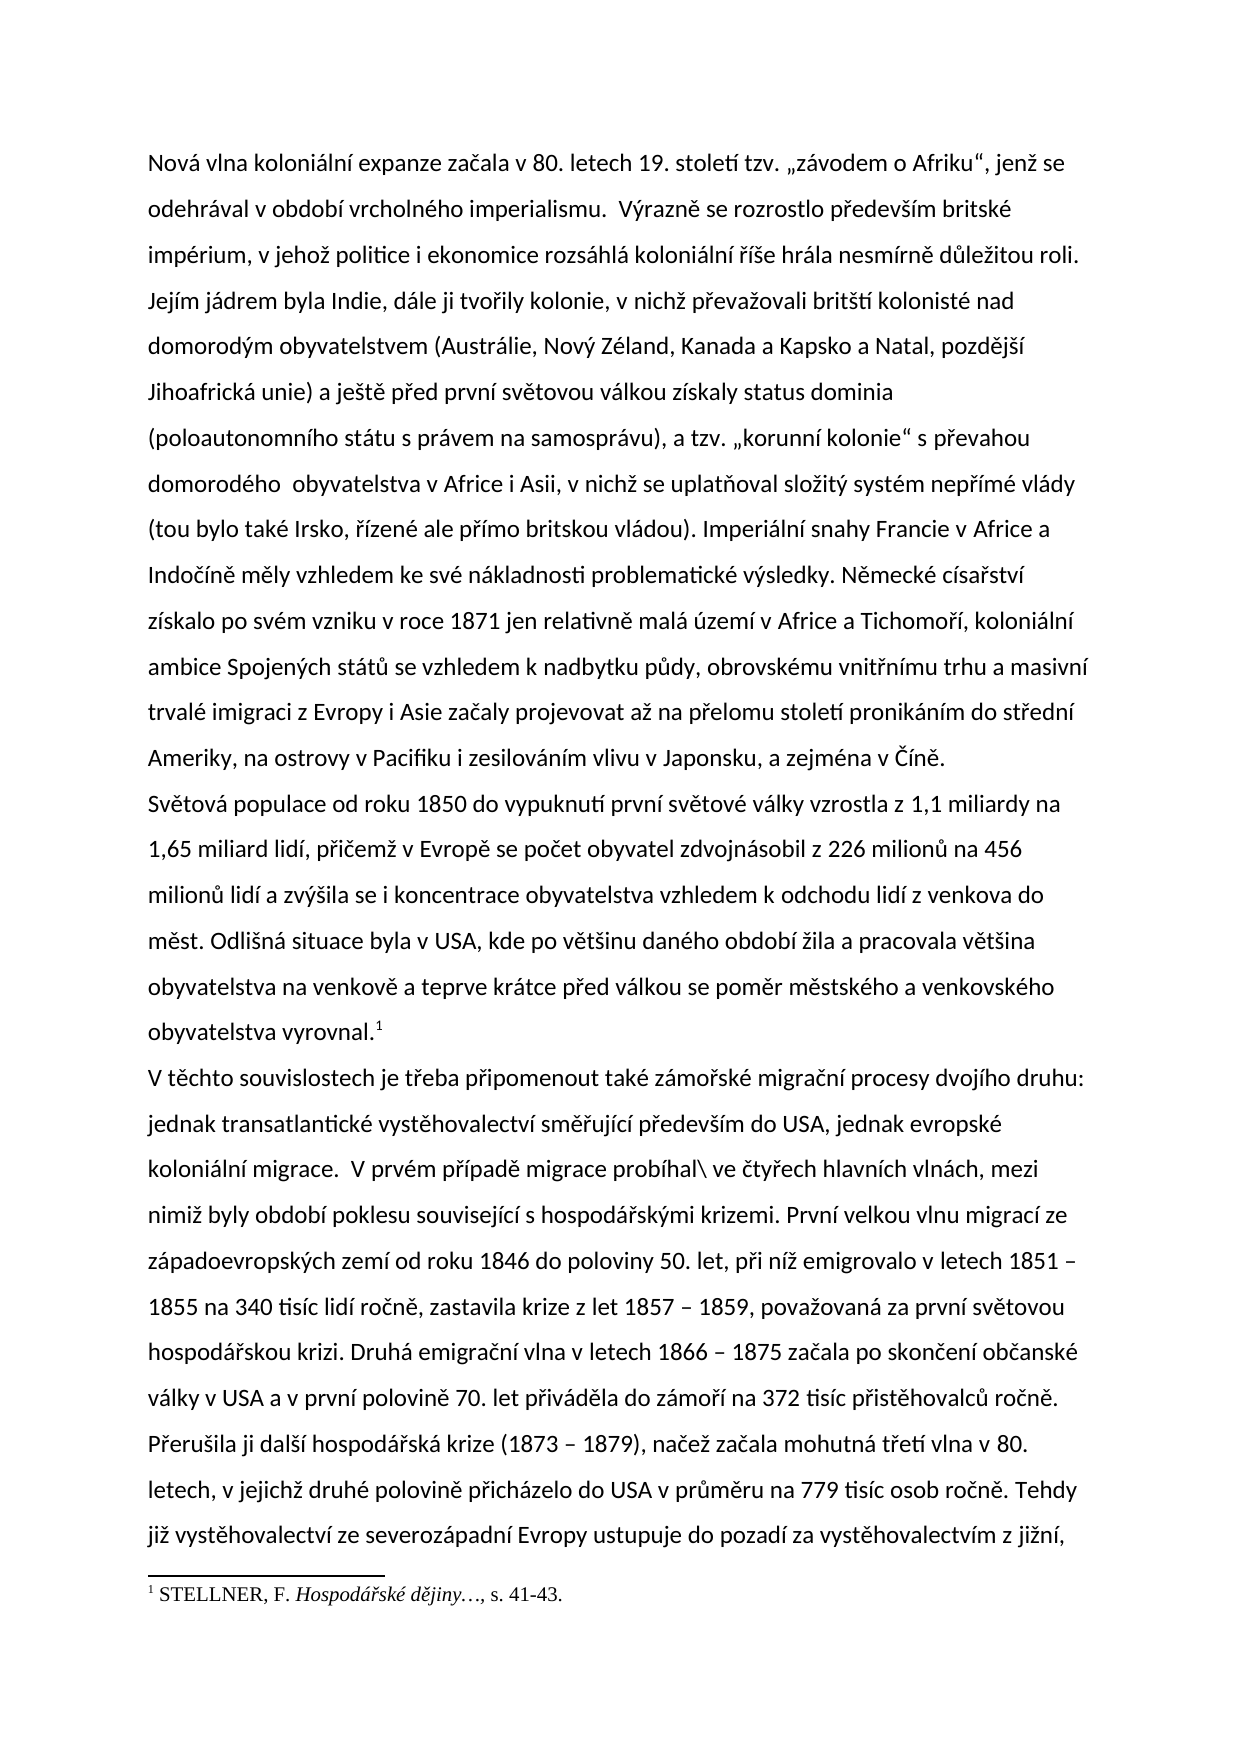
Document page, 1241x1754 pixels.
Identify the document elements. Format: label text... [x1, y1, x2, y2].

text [148, 1062, 1093, 1550]
text Světová populace od roku 1850 do vypuknutí první světové války vzrostla z 1,1 miliardy na 1,65 miliard lidí, přičemž v Evropě se počet obyvatel zdvojnásobil z 226 milionů na 456 milionů lidí a zvýšila se i koncentrace obyvatelstva vzhledem k odchodu lidí z venkova do měst. Odlišná situace byla v USA, kde po většinu daného období žila a pracovala většina obyvatelstva na venkově a teprve krátce před válkou se poměr městského a venkovského obyvatelstva vyrovnal. [148, 788, 1093, 1047]
text Nová vlna koloniální expanze začala v 80. letech 19. století tzv. „závodem o Afriku“, jenž se odehrával v období vrcholného imperialismu. Výrazně se rozrostlo především britské impérium, v jehož politice i ekonomice rozsáhlá koloniální říše hrála nesmírně důležitou roli. Jejím jádrem byla Indie, dále ji tvořily kolonie, v nichž převažovali britští kolonisté nad domorodým obyvatelstvem (Austrálie, Nový Zéland, Kanada a Kapsko a Natal, pozdější Jihoafrická unie) a ještě před první světovou válkou získaly status dominia (poloautonomního státu s právem na samosprávu), a tzv. „korunní kolonie“ s převahou domorodého obyvatelstva v Africe i Asii, v nichž se uplatňoval složitý systém nepřímé vlády (tou bylo také Irsko, řízené ale přímo britskou vládou). Imperiální snahy Francie v Africe a Indočíně měly vzhledem ke své nákladnosti problematické výsledky. Německé císařství získalo po svém vzniku v roce 1871 jen relativně malá území v Africe a Tichomoří, koloniální ambice Spojených států se vzhledem k nadbytku půdy, obrovskému vnitřnímu trhu a masivní trvalé imigraci z Evropy i Asie začaly projevovat až na přelomu století pronikáním do střední Ameriky, na ostrovy v Pacifiku i zesilováním vlivu v Japonsku, a zejména v Číně. [148, 148, 1093, 773]
